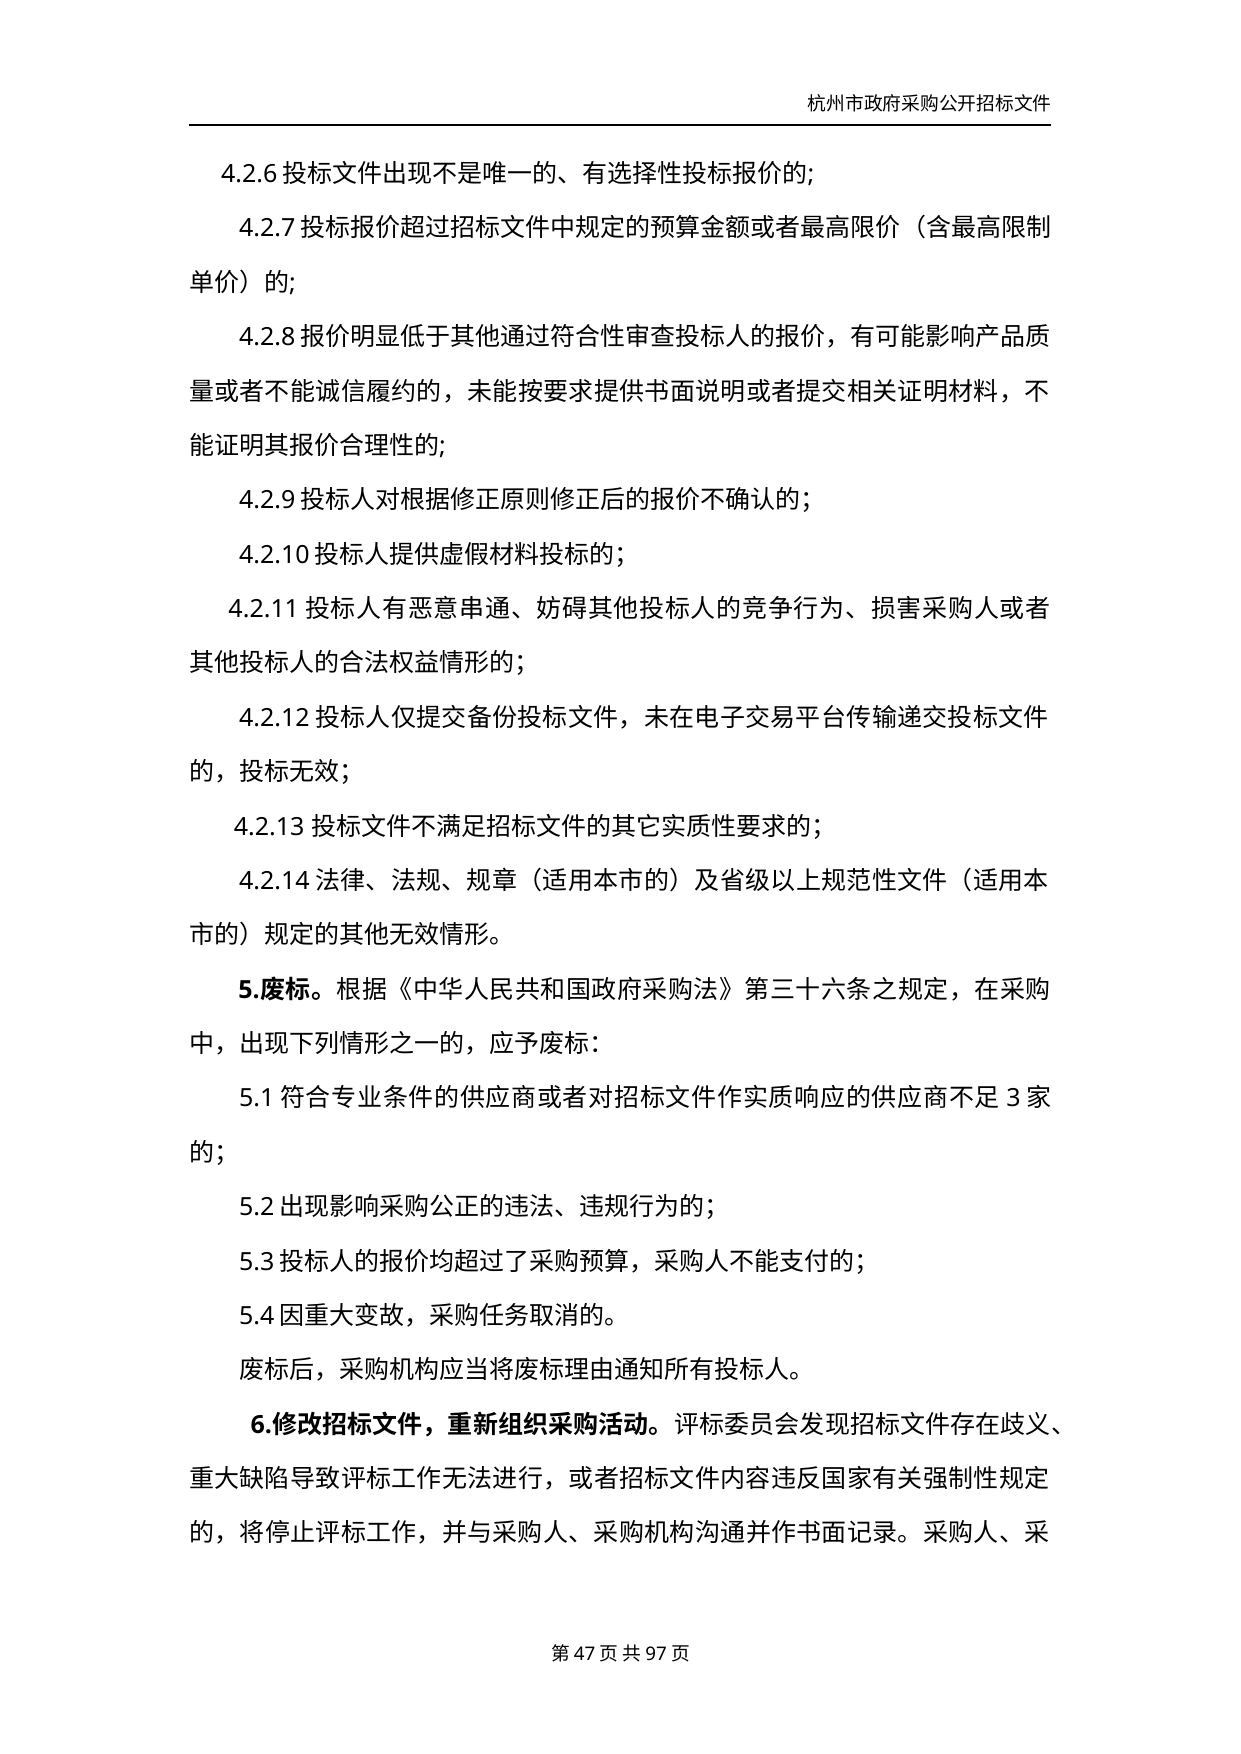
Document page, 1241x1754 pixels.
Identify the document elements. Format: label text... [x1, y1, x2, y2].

text 4.2.11投标人有恶意串通、妨碍其他投标人的竞争行为、损害采购人或者其他投标人的合法权益情形的； [189, 588, 1051, 679]
text 4.2.12投标人仅提交备份投标文件，未在电子交易平台传输递交投标文件的，投标无效； [189, 697, 1051, 788]
text 5.4因重大变故，采购任务取消的。 [189, 1295, 1051, 1332]
text 4.2.9投标人对根据修正原则修正后的报价不确认的； [189, 480, 1051, 516]
text 5.废标。根据《中华人民共和国政府采购法》第三十六条之规定，在采购中，出现下列情形之一的，应予废标： [189, 969, 1051, 1060]
subtitle 4.2.13 投标文件不满足招标文件的其它实质性要求的； [234, 806, 1051, 842]
text 5.3投标人的报价均超过了采购预算，采购人不能支付的； [189, 1241, 1051, 1277]
text 4.2.7投标报价超过招标文件中规定的预算金额或者最高限价（含最高限制单价）的; [189, 208, 1051, 298]
text 4.2.8报价明显低于其他通过符合性审查投标人的报价，有可能影响产品质量或者不能诚信履约的，未能按要求提供书面说明或者提交相关证明材料，不能证明其报价合理性的; [189, 317, 1051, 462]
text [189, 1404, 1051, 1549]
text 废标后，采购机构应当将废标理由通知所有投标人。 [189, 1350, 1051, 1386]
text 4.2.10投标人提供虚假材料投标的； [189, 534, 1051, 570]
text 4.2.14法律、法规、规章（适用本市的）及省级以上规范性文件（适用本市的）规定的其他无效情形。 [189, 860, 1051, 951]
text 4.2.6投标文件出现不是唯一的、有选择性投标报价的; [189, 153, 1051, 190]
text 5.2出现影响采购公正的违法、违规行为的； [189, 1187, 1051, 1223]
text 5.1符合专业条件的供应商或者对招标文件作实质响应的供应商不足3家的； [189, 1078, 1051, 1168]
